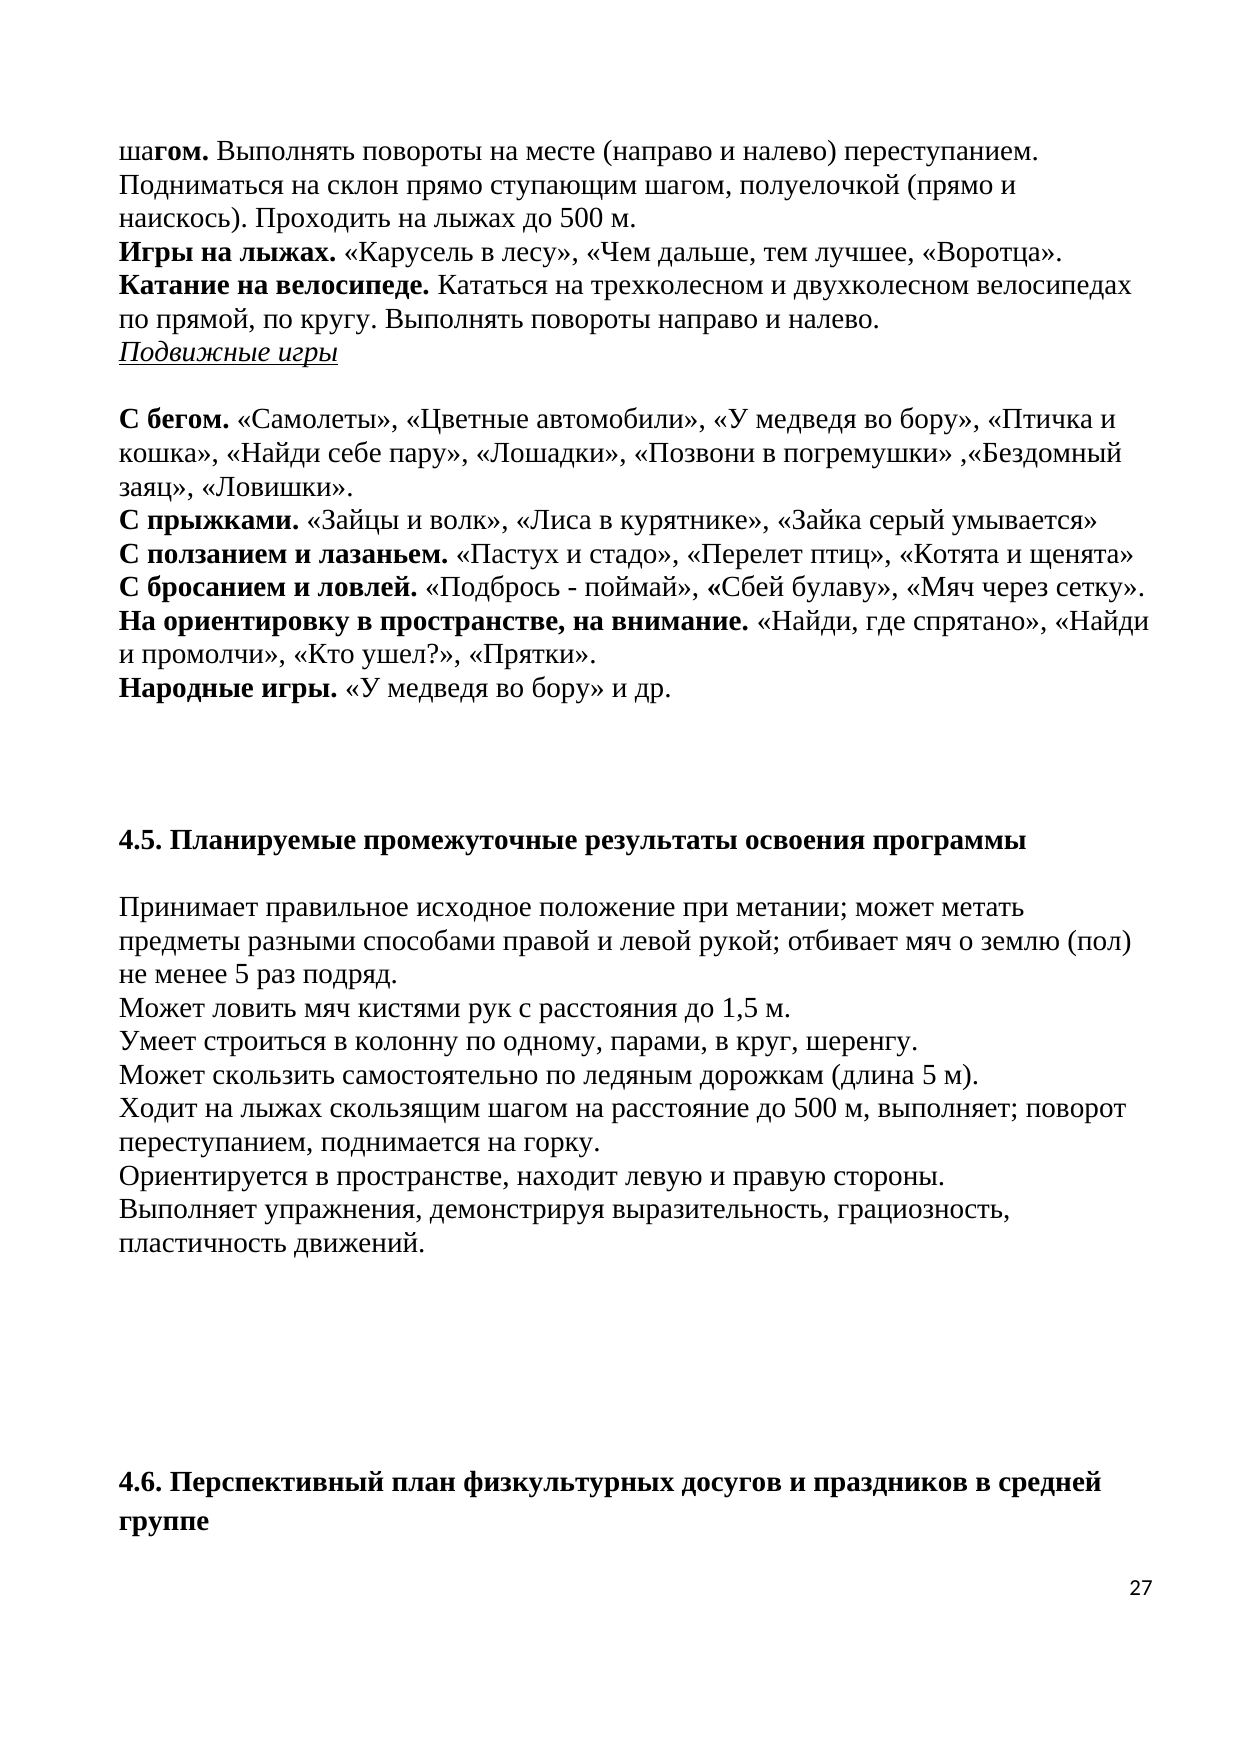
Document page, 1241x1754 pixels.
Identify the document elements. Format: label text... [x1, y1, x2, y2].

text Ходит на лыжах скользящим шагом на расстояние до , выполняет; поворот переступанием, поднимается на горку. [118, 1091, 1152, 1158]
text Подвижные игры С бегом. «Самолеты», «Цветные автомобили», «У медведя во бору», «Птичка и кошка», «Найди себе пару», «Лошадки», «Позвони в погремушки» ,«Бездомный заяц», «Ловишки». С прыжками. «Зайцы и волк», «Лиса в курятнике», «Зайка серый умывается» С ползанием и лазаньем. «Пастух и стадо», «Перелет птиц», «Котята и щенята» С бросанием и ловлей. «Подбрось - поймай», «Сбей булаву», «Мяч через сетку». На ориентировку в пространстве, на внимание. «Найди, где спрятано», «Найди и промолчи», «Кто ушел?», «Прятки». [118, 334, 1152, 670]
text Ориентируется в пространстве, находит левую и правую стороны. [118, 1158, 1152, 1191]
text Выполняет упражнения, демонстрируя выразительность, грациозность, пластичность движений. [118, 1191, 1152, 1286]
text 4.5. Планируемые промежуточные результаты освоения программы [118, 822, 1152, 856]
text Может скользить самостоятельно по ледяным дорожкам (длина ). [118, 1057, 1152, 1091]
text Умеет строиться в колонну по одному, парами, в круг, шеренгу. [118, 1023, 1152, 1057]
text Может ловить мяч кистями рук с расстояния до . [118, 990, 1152, 1023]
text 4.6. Перспективный план физкультурных досугов и праздников в средней группе [118, 1464, 1152, 1536]
text Принимает правильное исходное положение при метании; может метать предметы разными способами правой и левой рукой; отбивает мяч о землю (пол) не менее 5 раз подряд. [118, 889, 1152, 990]
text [118, 133, 1152, 334]
text Народные игры. «У медведя во бору» и др. [118, 670, 1152, 703]
